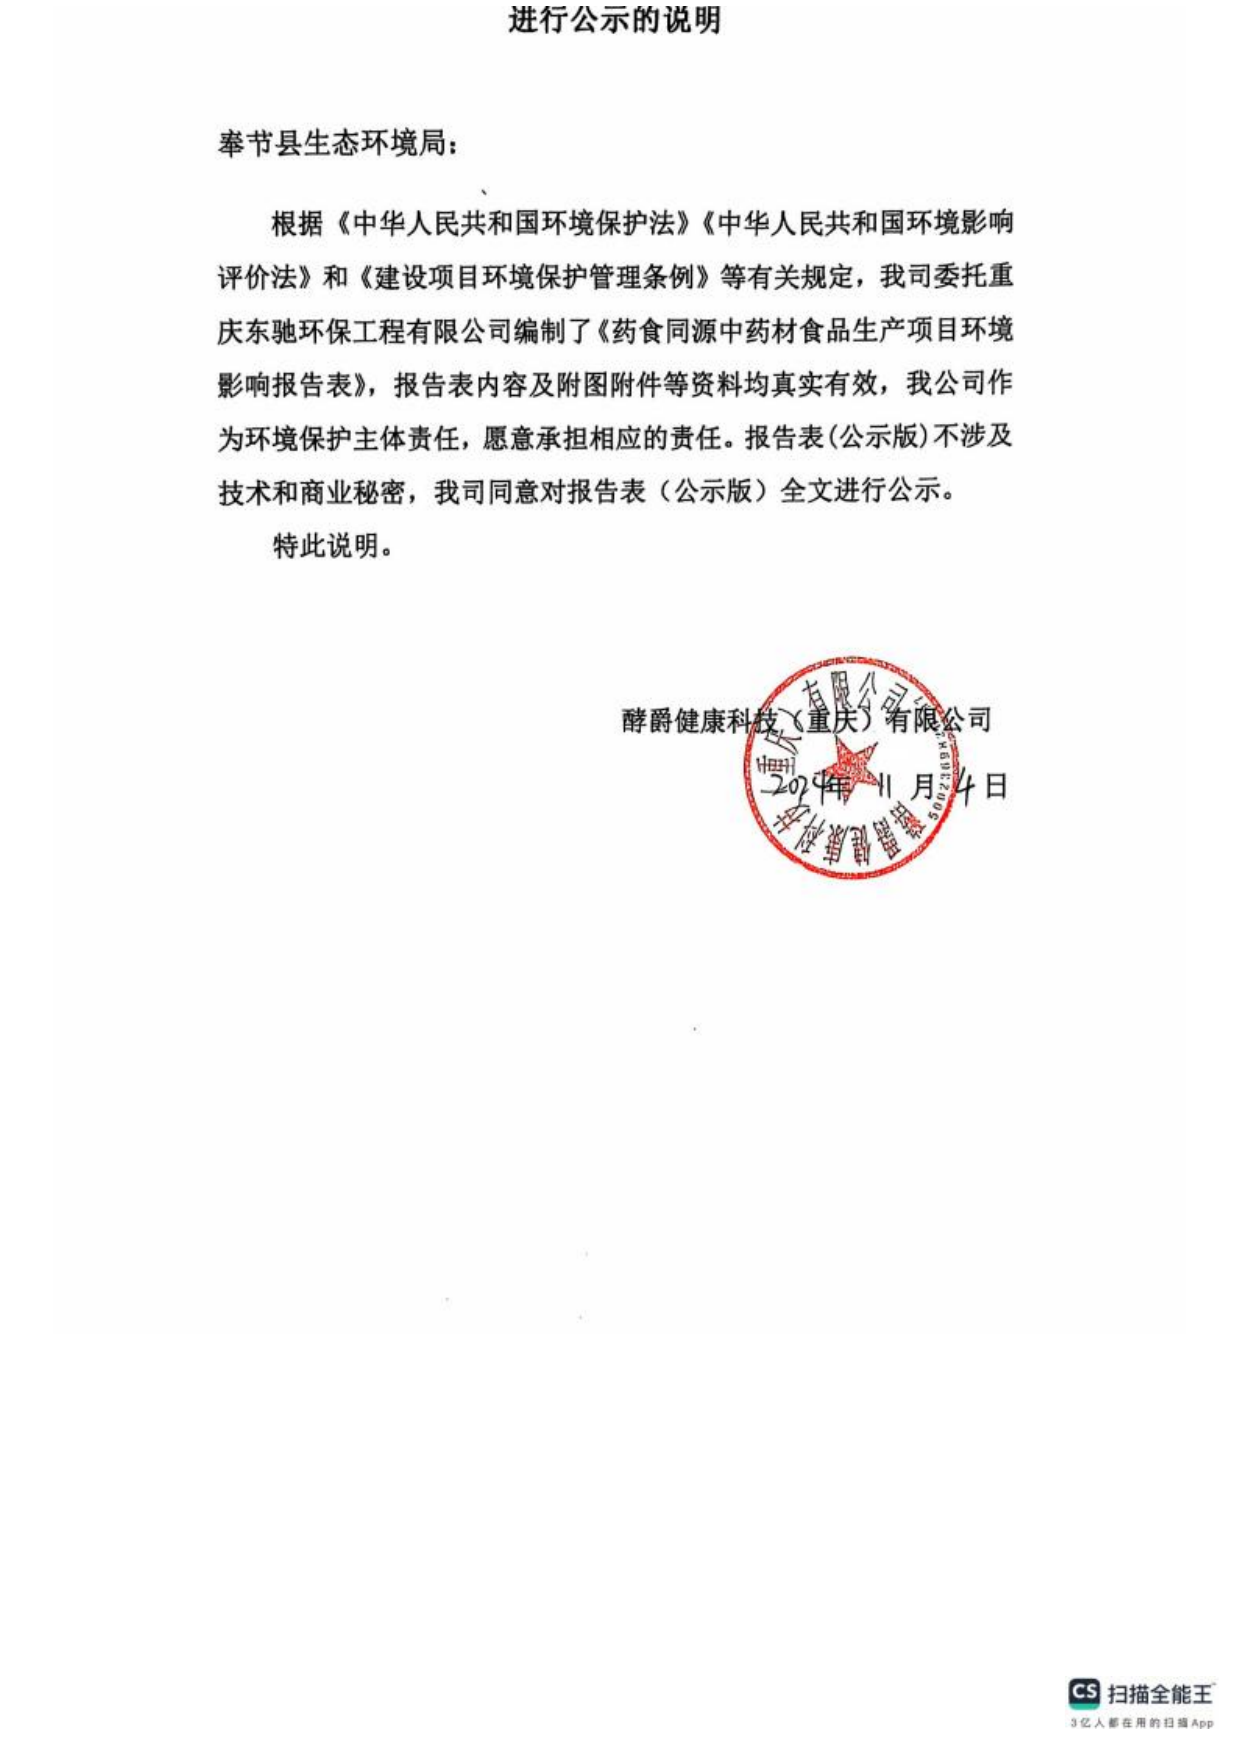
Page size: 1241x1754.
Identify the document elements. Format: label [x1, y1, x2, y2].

picture [1064, 1676, 1219, 1729]
picture [53, 6, 1187, 1334]
